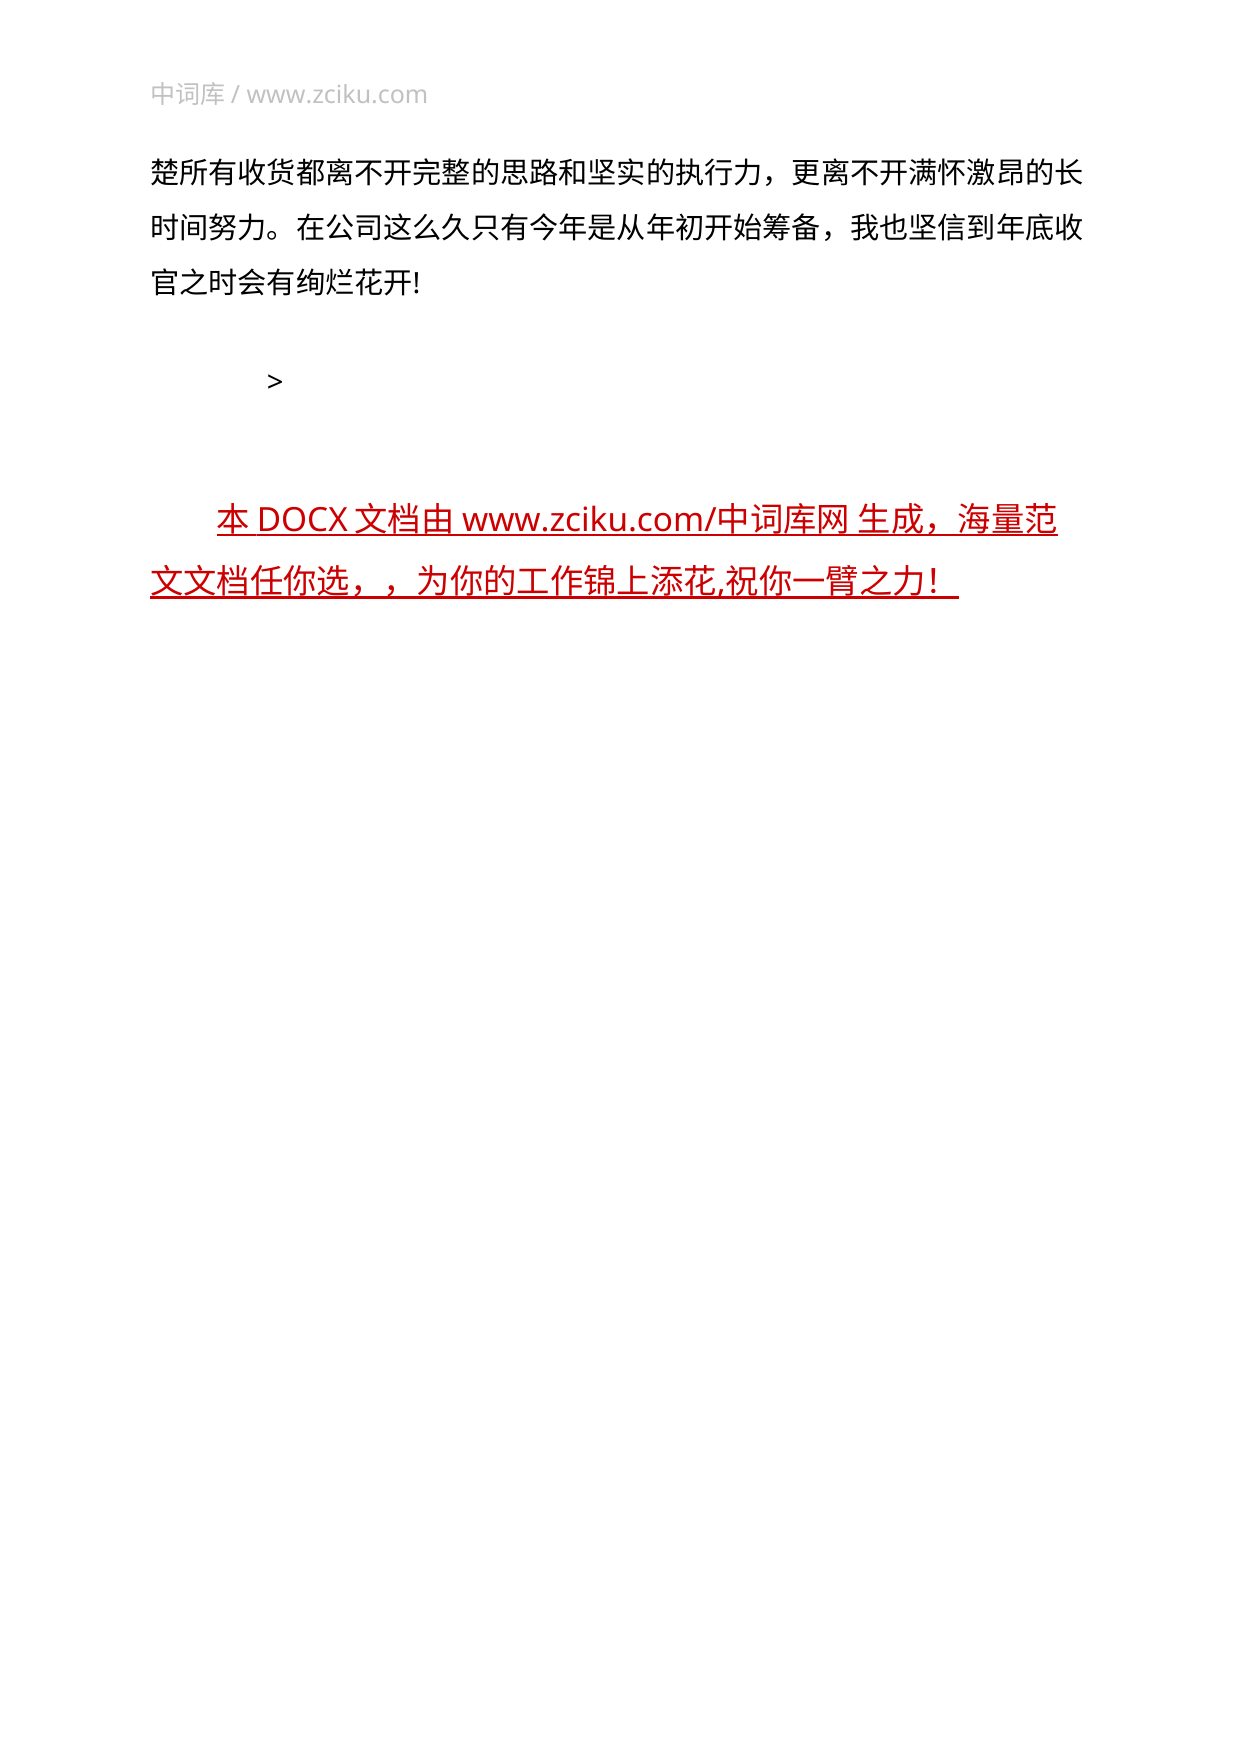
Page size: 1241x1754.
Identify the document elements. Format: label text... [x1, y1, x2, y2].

text > [150, 362, 1090, 401]
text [150, 150, 1090, 302]
text 本DOCX文档由 www.zciku.com/中词库网 生成，海量范文文档任你选，，为你的工作锦上添花,祝你一臂之力！ [150, 492, 1090, 603]
